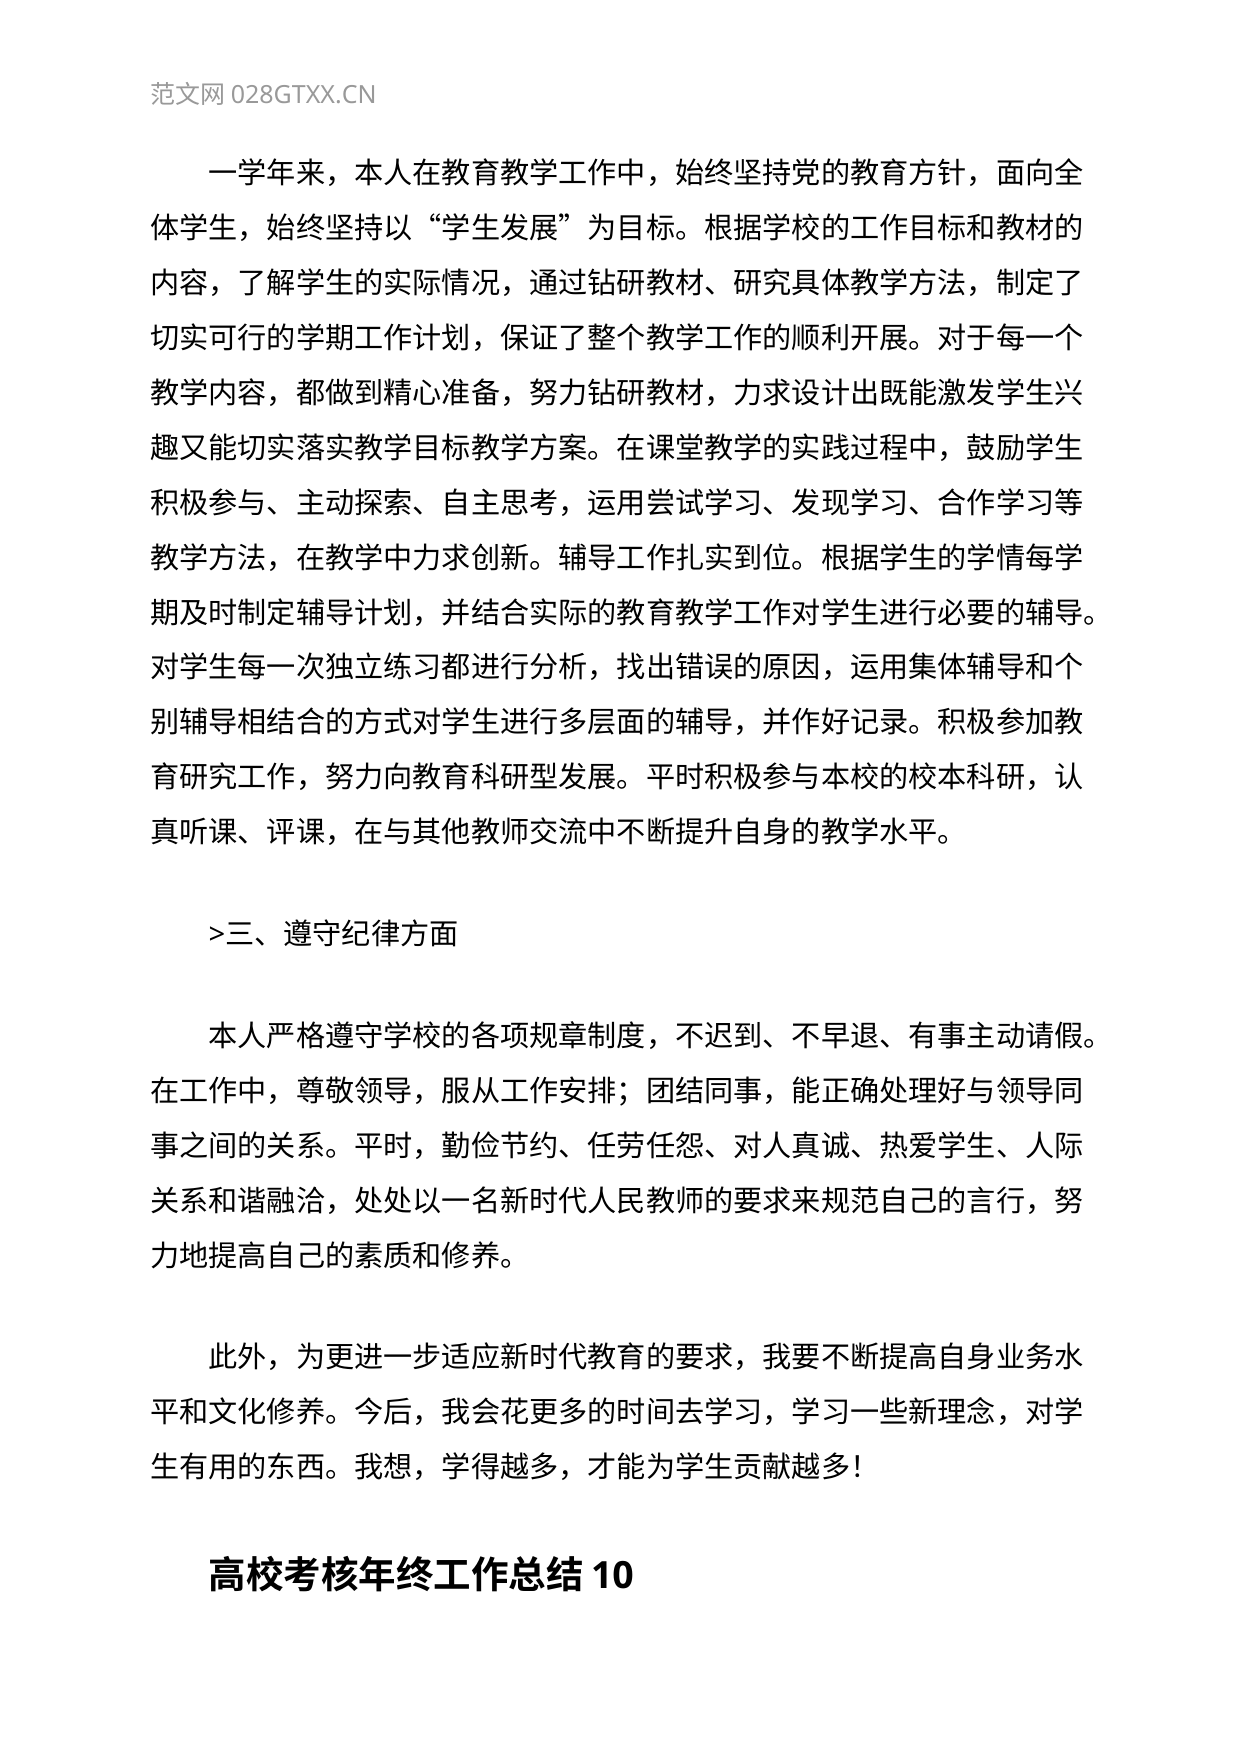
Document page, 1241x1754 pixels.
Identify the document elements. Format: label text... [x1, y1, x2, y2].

text 高校考核年终工作总结10 [150, 1545, 1090, 1600]
text 此外，为更进一步适应新时代教育的要求，我要不断提高自身业务水平和文化修养。今后，我会花更多的时间去学习，学习一些新理念，对学生有用的东西。我想，学得越多，才能为学生贡献越多！ [150, 1334, 1090, 1486]
text 本人严格遵守学校的各项规章制度，不迟到、不早退、有事主动请假。在工作中，尊敬领导，服从工作安排；团结同事，能正确处理好与领导同事之间的关系。平时，勤俭节约、任劳任怨、对人真诚、热爱学生、人际关系和谐融洽，处处以一名新时代人民教师的要求来规范自己的言行，努力地提高自己的素质和修养。 [150, 1012, 1090, 1274]
text >三、遵守纪律方面 [150, 911, 1090, 953]
text 一学年来，本人在教育教学工作中，始终坚持党的教育方针，面向全体学生，始终坚持以“学生发展”为目标。根据学校的工作目标和教材的内容，了解学生的实际情况，通过钻研教材、研究具体教学方法，制定了切实可行的学期工作计划，保证了整个教学工作的顺利开展。对于每一个教学内容，都做到精心准备，努力钻研教材，力求设计出既能激发学生兴趣又能切实落实教学目标教学方案。在课堂教学的实践过程中，鼓励学生积极参与、主动探索、自主思考，运用尝试学习、发现学习、合作学习等教学方法，在教学中力求创新。辅导工作扎实到位。根据学生的学情每学期及时制定辅导计划，并结合实际的教育教学工作对学生进行必要的辅导。对学生每一次独立练习都进行分析，找出错误的原因，运用集体辅导和个别辅导相结合的方式对学生进行多层面的辅导，并作好记录。积极参加教育研究工作，努力向教育科研型发展。平时积极参与本校的校本科研，认真听课、评课，在与其他教师交流中不断提升自身的教学水平。 [150, 150, 1090, 851]
